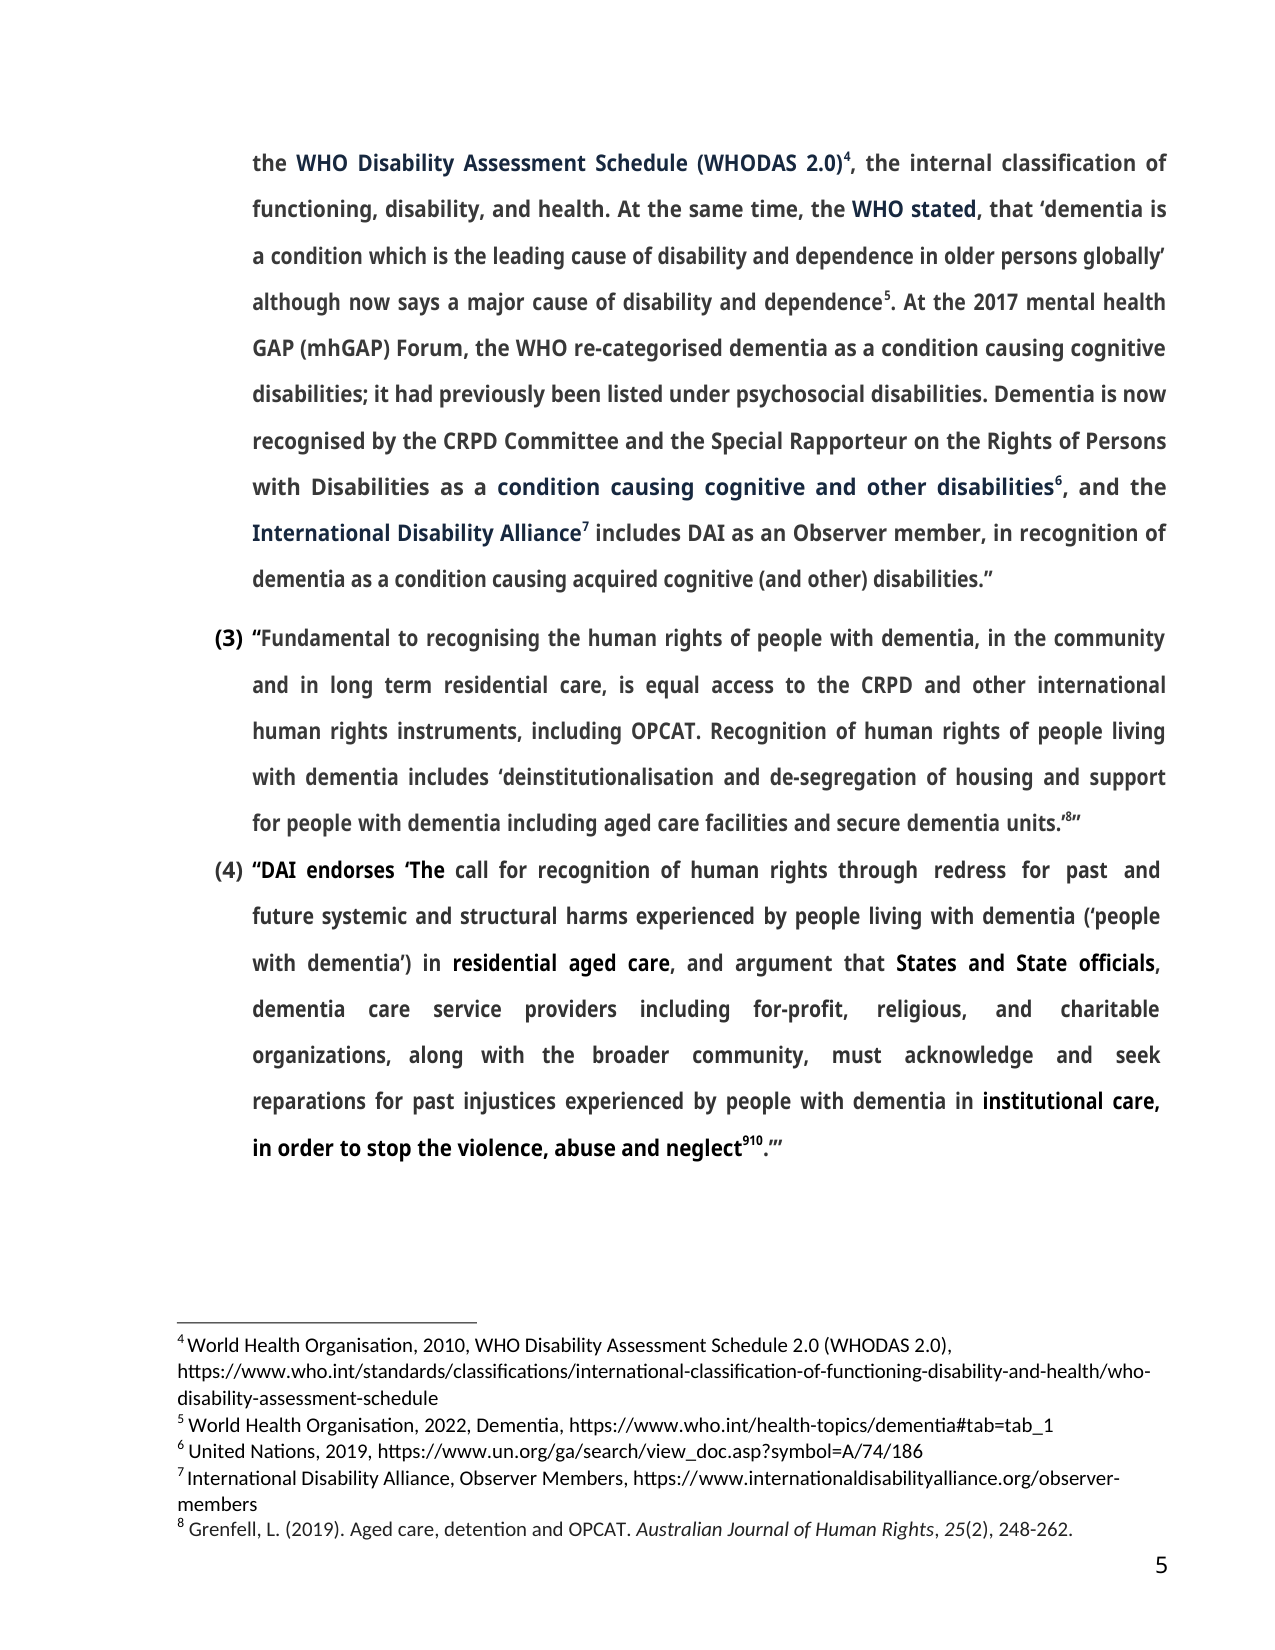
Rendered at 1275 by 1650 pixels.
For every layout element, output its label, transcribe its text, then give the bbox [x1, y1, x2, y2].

list “DAI endorses ‘The call for recognition of human rights through redress for past and future systemic and structural harms experienced by people living with dementia (‘people with dementia’) in residential aged care, and argument that States and State officials, dementia care service providers including for-profit, religious, and charitable organizations, along with the broader community, must acknowledge and seek reparations for past injustices experienced by people with dementia in institutional care, in order to stop the violence, abuse and neglect910.’” [214, 854, 1160, 1163]
text 8 Grenfell, L. (2019). Aged care, detention and OPCAT. Australian Journal of Human Rights, 25(2), 248-262. [177, 1516, 1179, 1541]
list “Fundamental to recognising the human rights of people with dementia, in the community and in long term residential care, is equal access to the CRPD and other international human rights instruments, including OPCAT. Recognition of human rights of people living with dementia includes ‘deinstitutionalisation and de-segregation of housing and support for people with dementia including aged care facilities and secure dementia units.’8” [214, 622, 1166, 839]
text the WHO Disability Assessment Schedule (WHODAS 2.0)4, the internal classification of functioning, disability, and health. At the same time, the WHO stated, that ‘dementia is a condition which is the leading cause of disability and dependence in older persons globally’ although now says a major cause of disability and dependence5. At the 2017 mental health GAP (mhGAP) Forum, the WHO re-categorised dementia as a condition causing cognitive disabilities; it had previously been listed under psychosocial disabilities. Dementia is now recognised by the CRPD Committee and the Special Rapporteur on the Rights of Persons with Disabilities as a condition causing cognitive and other disabilities6, and the International Disability Alliance7 includes DAI as an Observer member, in recognition of dementia as a condition causing acquired cognitive (and other) disabilities.” [252, 147, 1167, 594]
text 5 World Health Organisation, 2022, Dementia, https://www.who.int/health-topics/dementia#tab=tab_1 [177, 1412, 1179, 1438]
text 4 World Health Organisation, 2010, WHO Disability Assessment Schedule 2.0 (WHODAS 2.0), https://www.who.int/standards/classifications/international-classification-of-functioning-disability-and-health/who- disability-assessment-schedule [177, 1330, 1164, 1411]
text 6 United Nations, 2019, https://www.un.org/ga/search/view_doc.asp?symbol=A/74/186 [177, 1438, 1179, 1463]
text 7 International Disability Alliance, Observer Members, https://www.internationaldisabilityalliance.org/observer- members [177, 1463, 1150, 1516]
